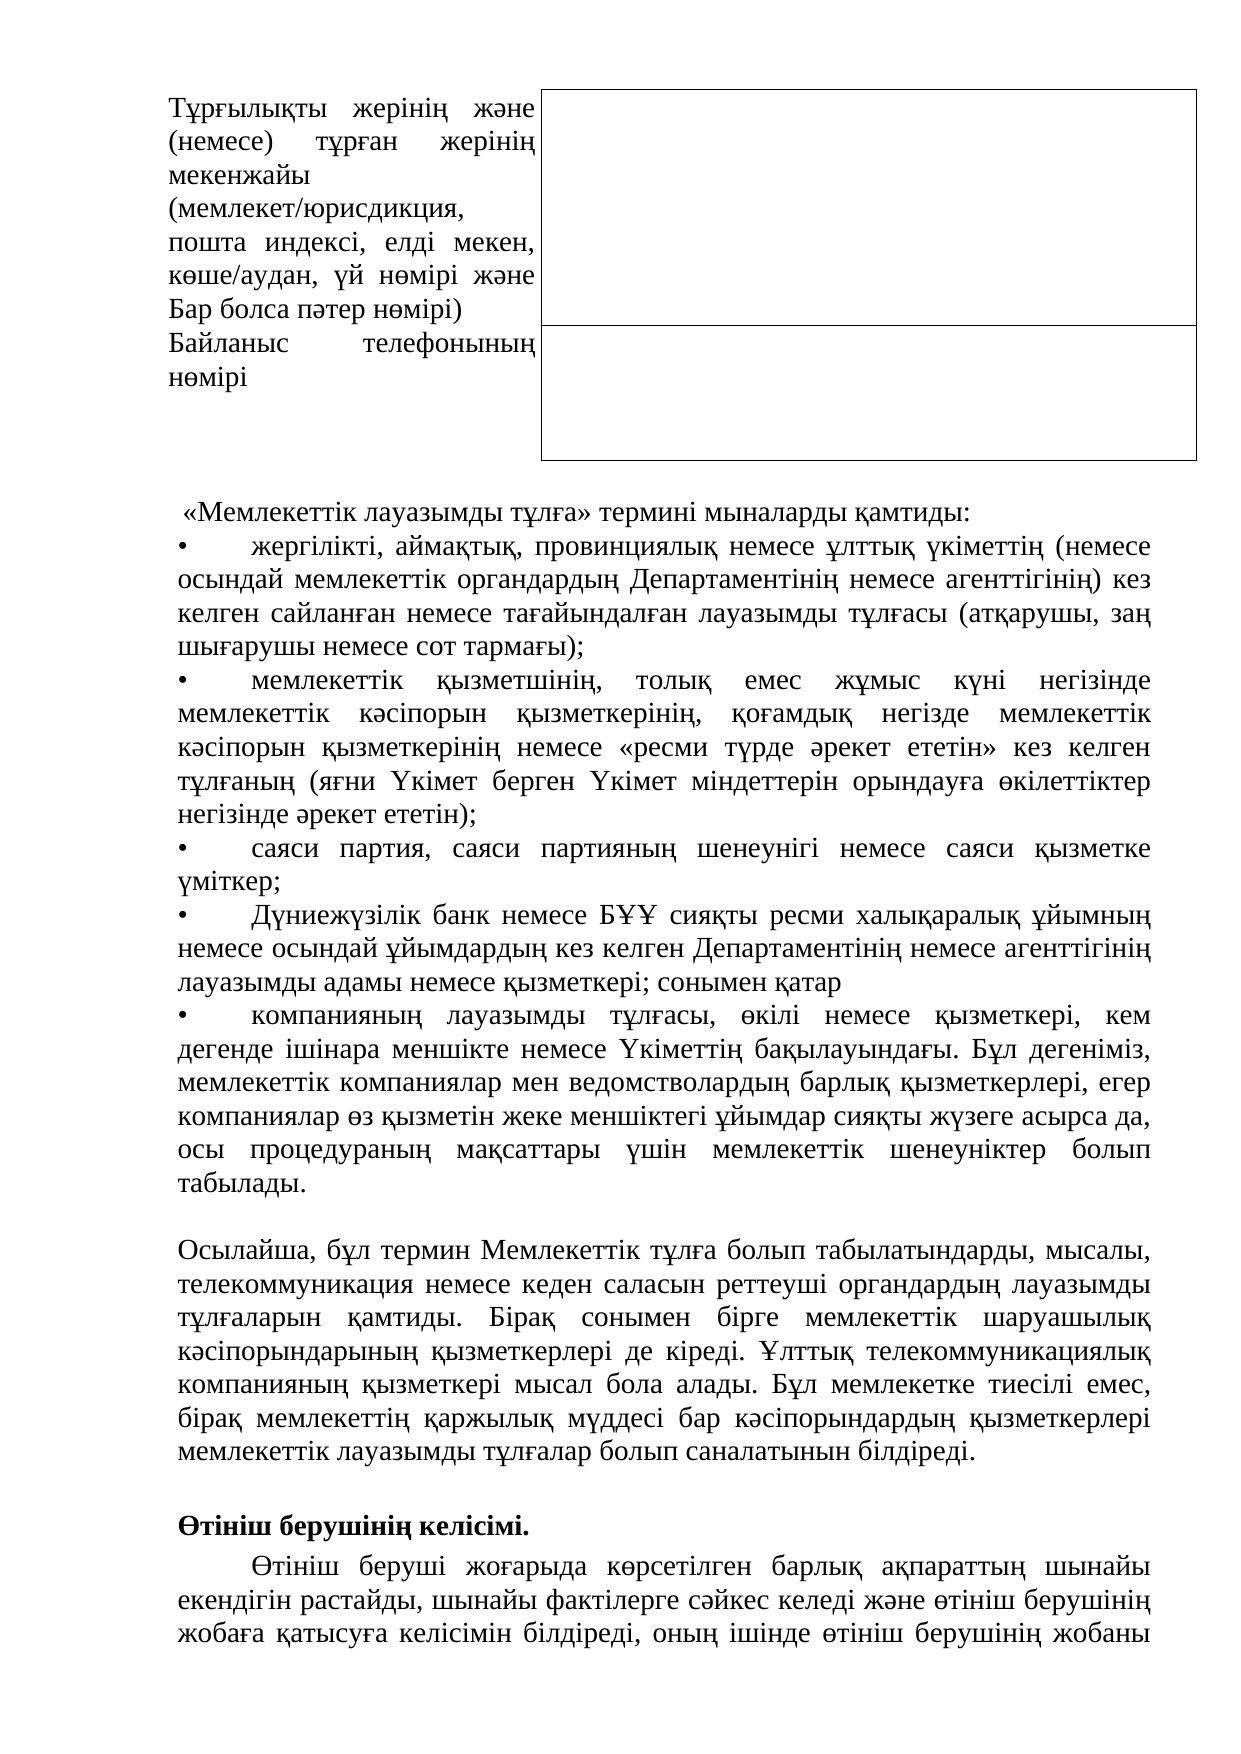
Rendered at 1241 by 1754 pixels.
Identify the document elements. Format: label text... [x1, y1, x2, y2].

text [177, 1548, 1152, 1649]
table_cell [542, 90, 1196, 324]
table_cell [542, 326, 1196, 460]
table_cell Тұрғылықты жерінің және (немесе) тұрған жерінің мекенжайы (мемлекет/юрисдикция, пошта индексі, елді мекен, көше/аудан, үй нөмірі және Бар болса пәтер нөмірі) [162, 89, 541, 324]
text • саяси партия, саяси партияның шенеунігі немесе саяси қызметке үміткер; [177, 830, 1152, 897]
text Осылайша, бұл термин Мемлекеттік тұлға болып табылатындарды, мысалы, телекоммуникация немесе кеден саласын реттеуші органдардың лауазымды тұлғаларын қамтиды. Бірақ сонымен бірге мемлекеттік шаруашылық кәсіпорындарының қызметкерлері де кіреді. Ұлттық телекоммуникациялық компанияның қызметкері мысал бола алады. Бұл мемлекетке тиесілі емес, бірақ мемлекеттің қаржылық мүддесі бар кәсіпорындардың қызметкерлері мемлекеттік лауазымды тұлғалар болып саналатынын білдіреді. [177, 1232, 1152, 1467]
text «Мемлекеттік лауазымды тұлға» термині мыналарды қамтиды: [177, 494, 1152, 528]
text • Дүниежүзілік банк немесе БҰҰ сияқты ресми халықаралық ұйымның немесе осындай ұйымдардың кез келген Департаментінің немесе агенттігінің лауазымды адамы немесе қызметкері; сонымен қатар [177, 897, 1152, 997]
text • жергілікті, аймақтық, провинциялық немесе ұлттық үкіметтің (немесе осындай мемлекеттік органдардың Департаментінің немесе агенттігінің) кез келген сайланған немесе тағайындалған лауазымды тұлғасы (атқарушы, заң шығарушы немесе сот тармағы); [177, 528, 1152, 662]
text • компанияның лауазымды тұлғасы, өкілі немесе қызметкері, кем дегенде ішінара меншікте немесе Үкіметтің бақылауындағы. Бұл дегеніміз, мемлекеттік компаниялар мен ведомстволардың барлық қызметкерлері, егер компаниялар өз қызметін жеке меншіктегі ұйымдар сияқты жүзеге асырса да, осы процедураның мақсаттары үшін мемлекеттік шенеуніктер болып табылады. [177, 997, 1152, 1199]
list Өтініш берушінің келісімі. [177, 1508, 1152, 1541]
table_cell Байланыс телефонының нөмірі [162, 325, 541, 460]
text • мемлекеттік қызметшінің, толық емес жұмыс күні негізінде мемлекеттік кәсіпорын қызметкерінің, қоғамдық негізде мемлекеттік кәсіпорын қызметкерінің немесе «ресми түрде әрекет ететін» кез келген тұлғаның (яғни Үкімет берген Үкімет міндеттерін орындауға өкілеттіктер негізінде әрекет ететін); [177, 662, 1152, 830]
